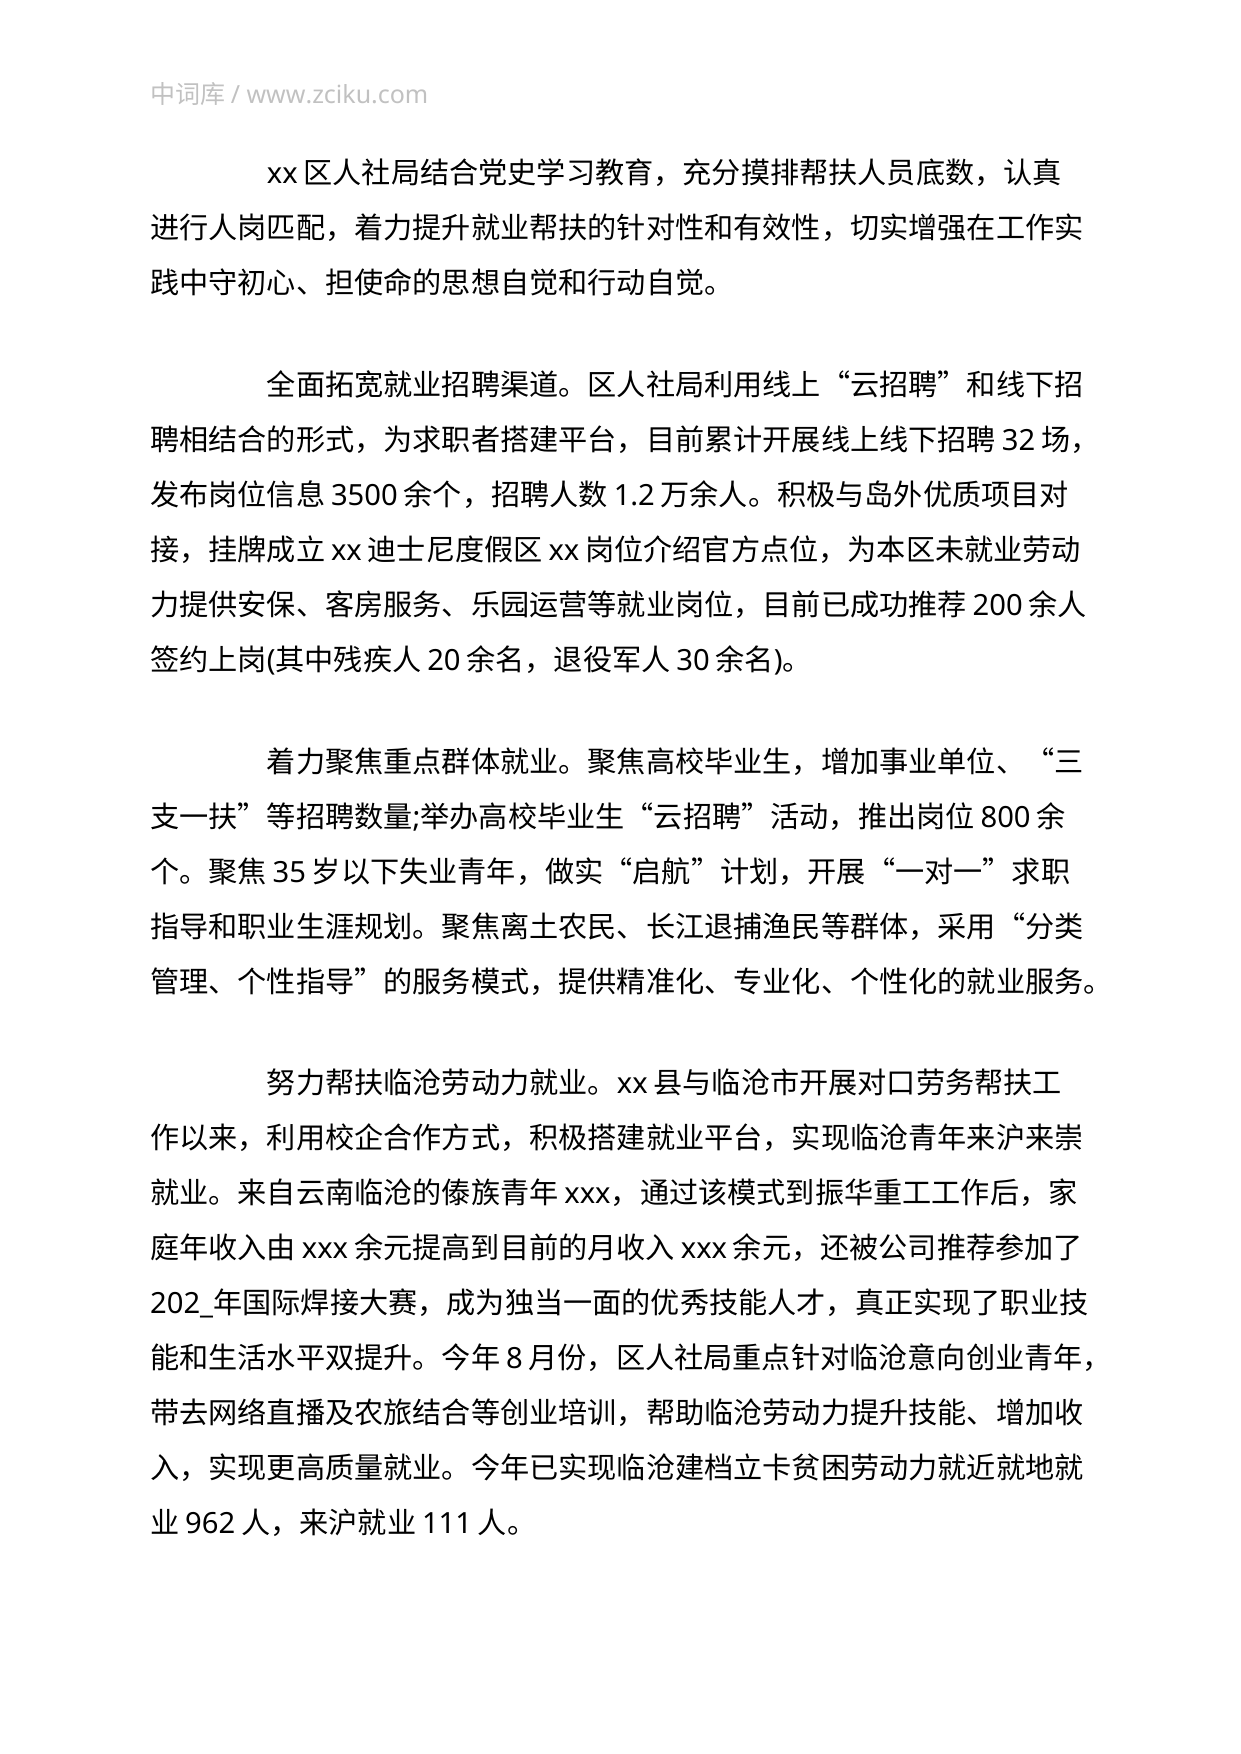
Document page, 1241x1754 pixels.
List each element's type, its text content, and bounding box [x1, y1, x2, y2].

text ‍xx区人社局结合党史学习教育，充分摸排帮扶人员底数，认真进行人岗匹配，着力提升就业帮扶的针对性和有效性，切实增强在工作实践中守初心、担使命的思想自觉和行动自觉。 [150, 150, 1090, 302]
text 努力帮扶临沧劳动力就业。xx县与临沧市开展对口劳务帮扶工作以来，利用校企合作方式，积极搭建就业平台，实现临沧青年来沪来崇就业。来自云南临沧的傣族青年xxx，通过该模式到振华重工工作后，家庭年收入由xxx余元提高到目前的月收入xxx余元，还被公司推荐参加了202_年国际焊接大赛，成为独当一面的优秀技能人才，真正实现了职业技能和生活水平双提升。今年8月份，区人社局重点针对临沧意向创业青年，带去网络直播及农旅结合等创业培训，帮助临沧劳动力提升技能、增加收入，实现更高质量就业。今年已实现临沧建档立卡贫困劳动力就近就地就业962人，来沪就业111人。 [150, 1060, 1090, 1542]
text 全面拓宽就业招聘渠道。区人社局利用线上“云招聘”和线下招聘相结合的形式，为求职者搭建平台，目前累计开展线上线下招聘32场，发布岗位信息3500余个，招聘人数1.2万余人。积极与岛外优质项目对接，挂牌成立xx迪士尼度假区xx岗位介绍官方点位，为本区未就业劳动力提供安保、客房服务、乐园运营等就业岗位，目前已成功推荐200余人签约上岗(其中残疾人20余名，退役军人30余名)。 [150, 362, 1090, 679]
text 着力聚焦重点群体就业。聚焦高校毕业生，增加事业单位、“三支一扶”等招聘数量;举办高校毕业生“云招聘”活动，推出岗位800余个。聚焦35岁以下失业青年，做实“启航”计划，开展“一对一”求职指导和职业生涯规划。聚焦离土农民、长江退捕渔民等群体，采用“分类管理、个性指导”的服务模式，提供精准化、专业化、个性化的就业服务。 [150, 738, 1090, 1001]
